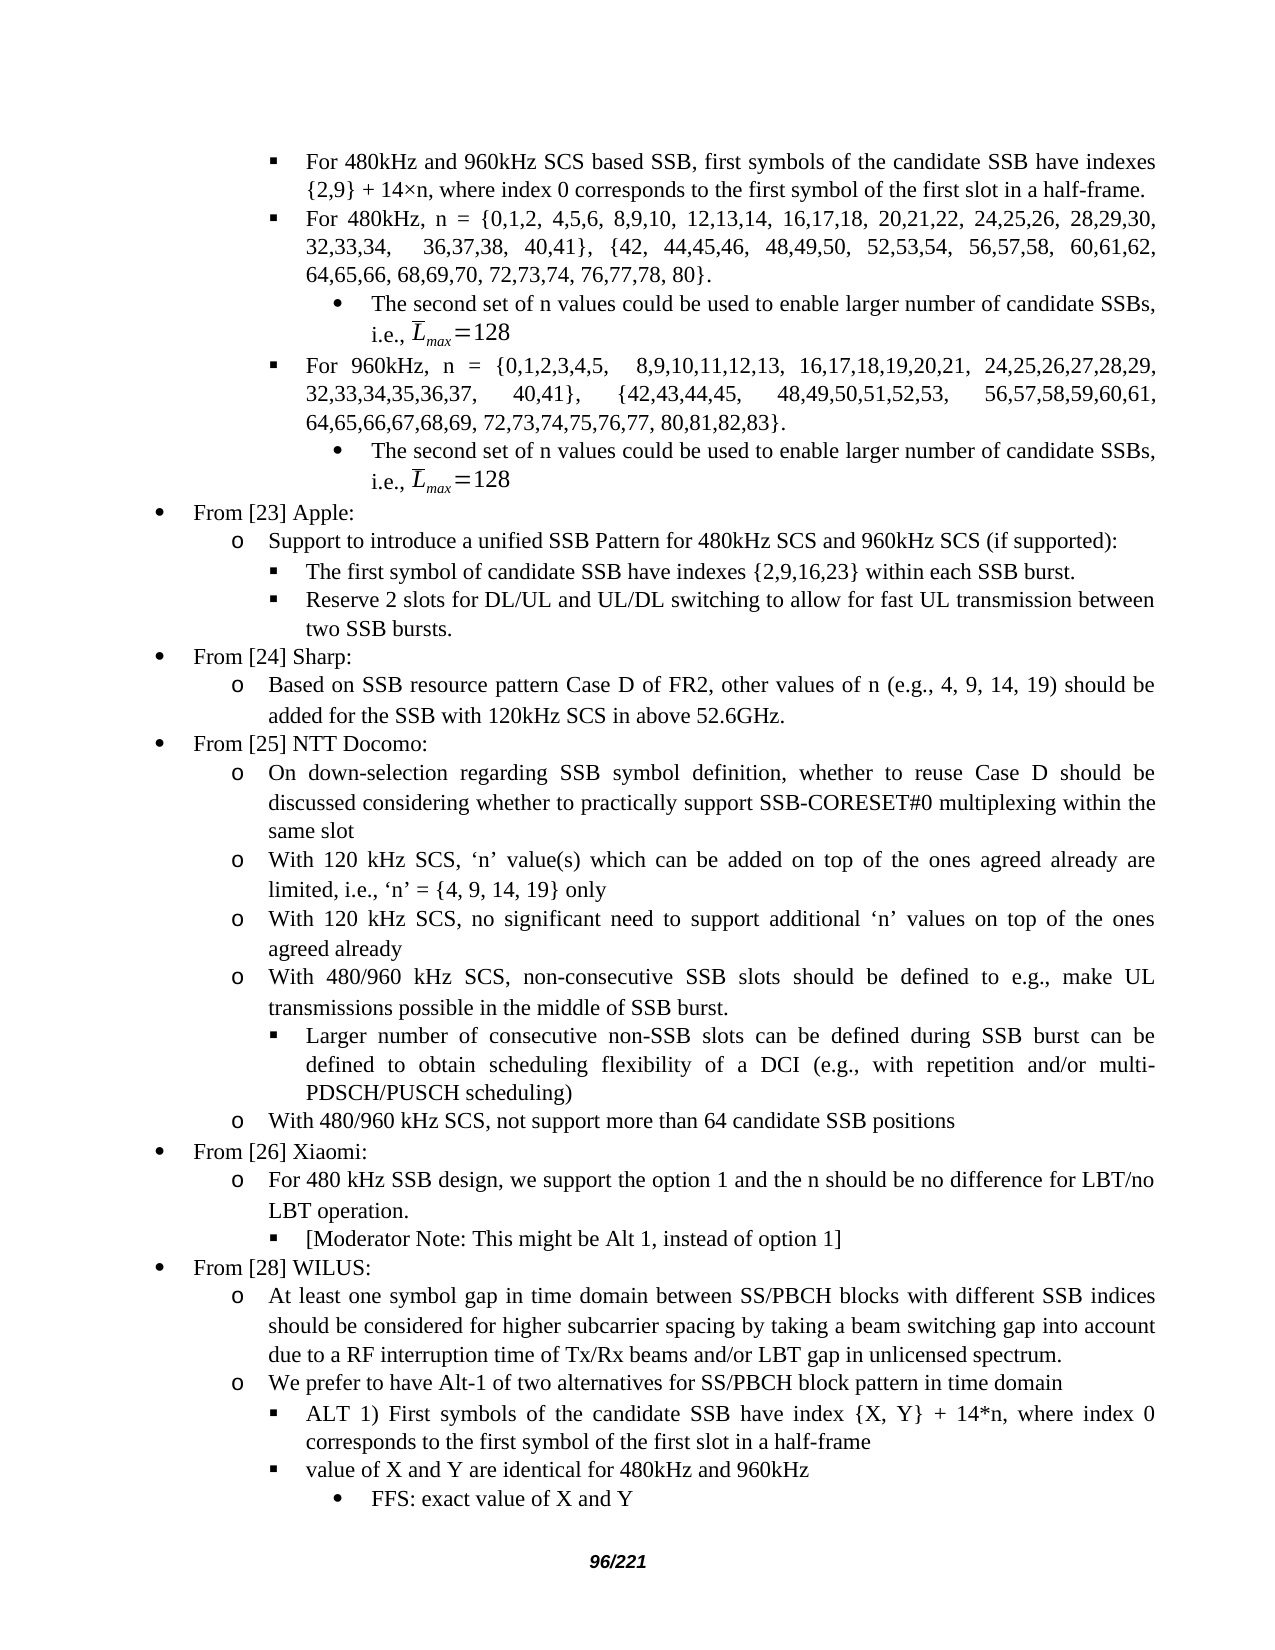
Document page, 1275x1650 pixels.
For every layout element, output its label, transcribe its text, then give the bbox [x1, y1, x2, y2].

list ALT 1) First symbols of the candidate SSB have index {X, Y} + 14*n, where index 0 corresponds to the first symbol of the first slot in a half-frame [268, 1399, 1157, 1454]
list For 480 kHz SSB design, we support the option 1 and the n should be no difference for LBT/no LBT operation. [231, 1166, 1157, 1223]
list Reserve 2 slots for DL/UL and UL/DL switching to allow for fast UL transmission between two SSB bursts. [268, 586, 1157, 641]
list From [23] Apple: [156, 499, 1157, 525]
list On down-selection regarding SSB symbol definition, whether to reuse Case D should be discussed considering whether to practically support SSB-CORESET#0 multiplexing within the same slot [231, 759, 1157, 844]
list The first symbol of candidate SSB have indexes {2,9,16,23} within each SSB burst. [268, 558, 1157, 584]
list With 480/960 kHz SCS, non-consecutive SSB slots should be defined to e.g., make UL transmissions possible in the middle of SSB burst. [231, 963, 1157, 1020]
list From [25] NTT Docomo: [156, 730, 1157, 757]
list At least one symbol gap in time domain between SS/PBCH blocks with different SSB indices should be considered for higher subcarrier spacing by taking a beam switching gap into account due to a RF interruption time of Tx/Rx beams and/or LBT gap in unlicensed spectrum. [231, 1282, 1157, 1367]
list From [24] Sharp: [156, 643, 1157, 669]
list [Moderator Note: This might be Alt 1, instead of option 1] [268, 1225, 1157, 1251]
list With 480/960 kHz SCS, not support more than 64 candidate SSB positions [231, 1107, 1157, 1136]
list The second set of n values could be used to enable larger number of candidate SSBs, i.e., [334, 290, 1157, 350]
list From [28] WILUS: [156, 1253, 1157, 1280]
list value of X and Y are identical for 480kHz and 960kHz [268, 1456, 1157, 1483]
list Support to introduce a unified SSB Pattern for 480kHz SCS and 960kHz SCS (if supported): [231, 527, 1157, 556]
list With 120 kHz SCS, no significant need to support additional ‘n’ values on top of the ones agreed already [231, 905, 1157, 961]
list We prefer to have Alt-1 of two alternatives for SS/PBCH block pattern in time domain [231, 1369, 1157, 1397]
list For 480kHz and 960kHz SCS based SSB, first symbols of the candidate SSB have indexes {2,9} + 14×n, where index 0 corresponds to the first symbol of the first slot in a half-frame. [268, 148, 1157, 202]
list From [26] Xiaomi: [156, 1138, 1157, 1164]
list The second set of n values could be used to enable larger number of candidate SSBs, i.e., [334, 437, 1157, 497]
list With 120 kHz SCS, ‘n’ value(s) which can be added on top of the ones agreed already are limited, i.e., ‘n’ = {4, 9, 14, 19} only [231, 846, 1157, 903]
list For 960kHz, n = {0,1,2,3,4,5, 8,9,10,11,12,13, 16,17,18,19,20,21, 24,25,26,27,28,29, 32,33,34,35,36,37, 40,41}, {42,43,44,45, 48,49,50,51,52,53, 56,57,58,59,60,61, 64,65,66,67,68,69, 72,73,74,75,76,77, 80,81,82,83}. [268, 352, 1157, 435]
list Larger number of consecutive non-SSB slots can be defined during SSB burst can be defined to obtain scheduling flexibility of a DCI (e.g., with repetition and/or multi-PDSCH/PUSCH scheduling) [268, 1022, 1157, 1105]
list Based on SSB resource pattern Case D of FR2, other values of n (e.g., 4, 9, 14, 19) should be added for the SSB with 120kHz SCS in above 52.6GHz. [231, 672, 1157, 728]
list For 480kHz, n = {0,1,2, 4,5,6, 8,9,10, 12,13,14, 16,17,18, 20,21,22, 24,25,26, 28,29,30, 32,33,34, 36,37,38, 40,41}, {42, 44,45,46, 48,49,50, 52,53,54, 56,57,58, 60,61,62, 64,65,66, 68,69,70, 72,73,74, 76,77,78, 80}. [268, 204, 1157, 288]
list FFS: exact value of X and Y [334, 1485, 1157, 1511]
